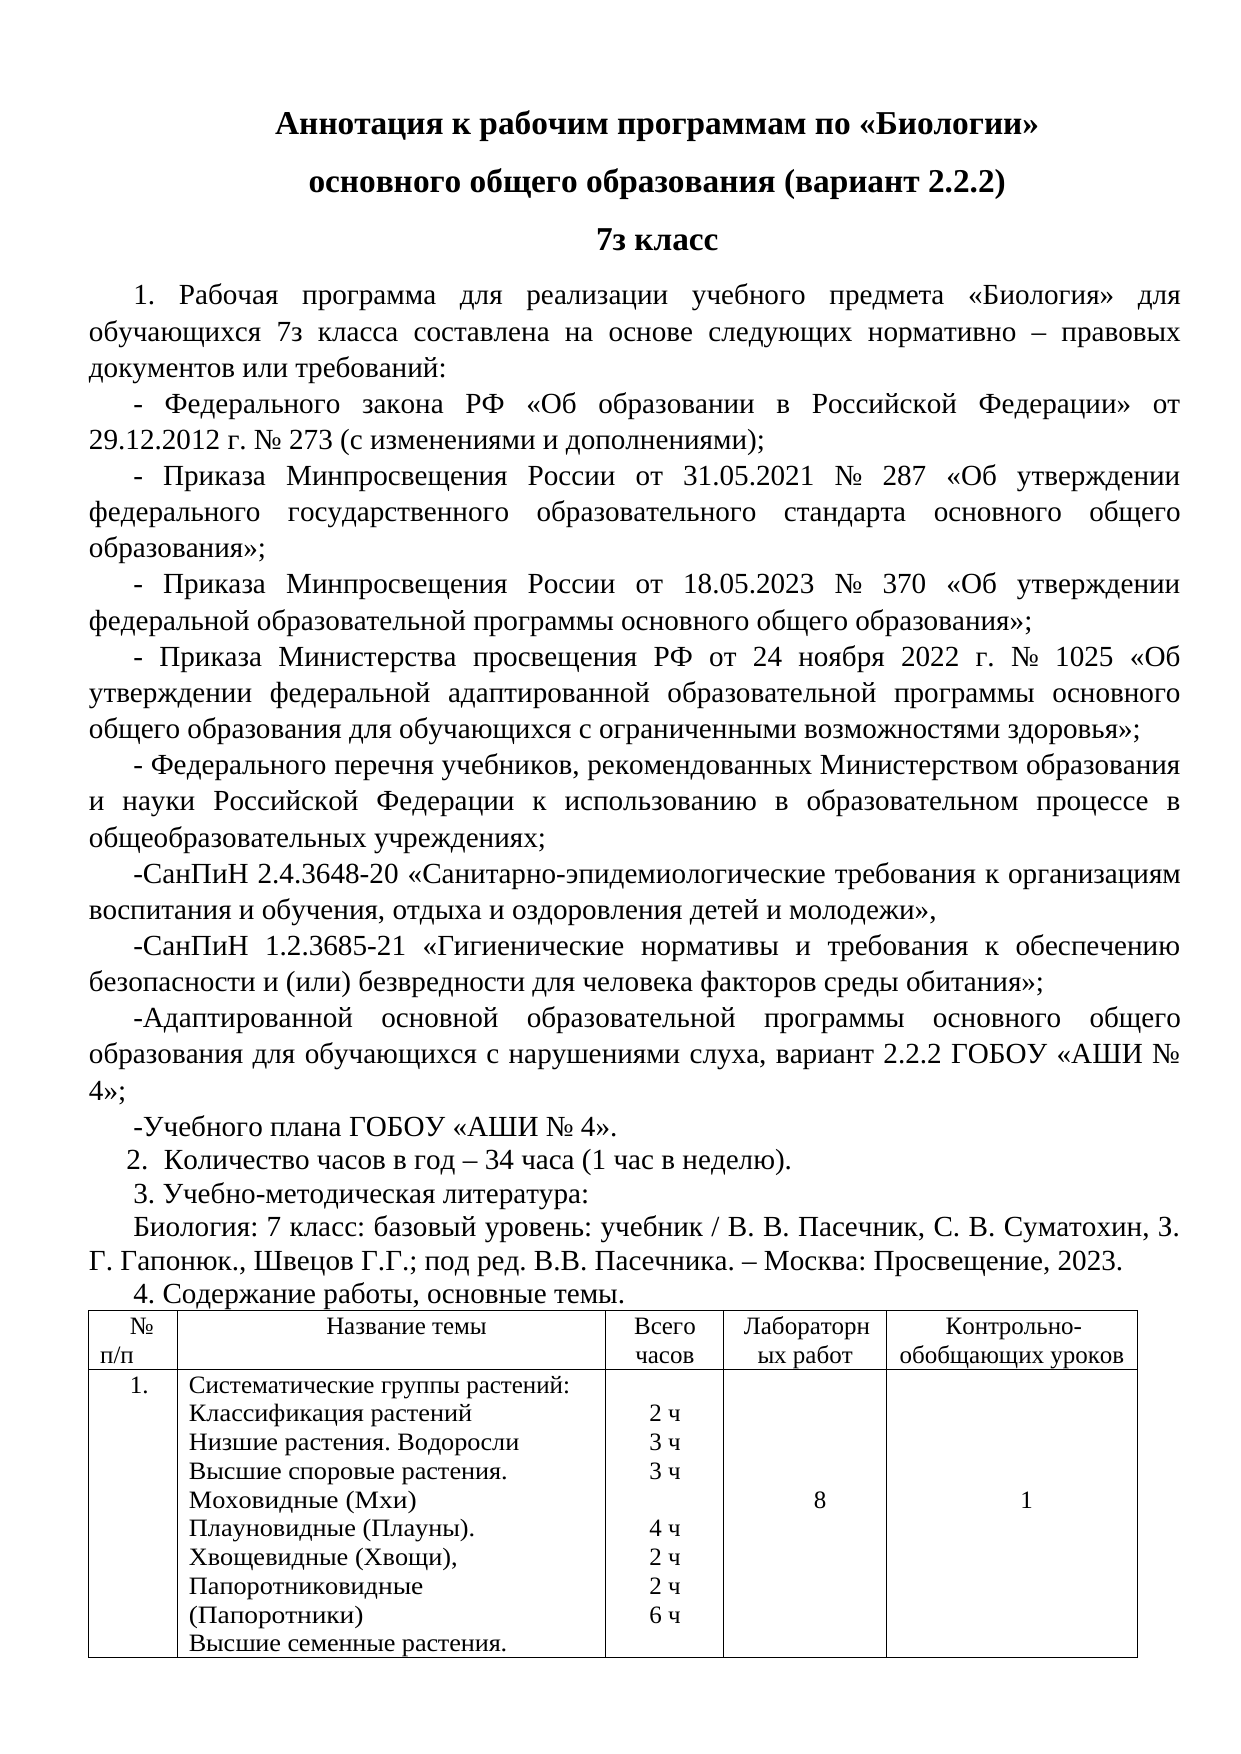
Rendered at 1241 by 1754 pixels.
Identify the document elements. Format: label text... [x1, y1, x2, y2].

text - Федерального закона РФ «Об образовании в Российской Федерации» от 29.12.2012 г. № 273 (с изменениями и дополнениями); [89, 386, 1181, 456]
list Количество часов в год – 34 часа (1 час в неделю). [126, 1142, 1181, 1176]
table_header № п/п [89, 1311, 177, 1369]
text -Учебного плана ГОБОУ «АШИ № 4». [89, 1109, 1181, 1142]
table_cell 1 [887, 1370, 1137, 1657]
text -СанПиН 2.4.3648-20 «Санитарно-эпидемиологические требования к организациям воспитания и обучения, отдыха и оздоровления детей и молодежи», [89, 856, 1181, 926]
table_header Лабораторных работ [724, 1311, 886, 1369]
text основного общего образования (вариант 2.2.2) [89, 161, 1181, 200]
text Аннотация к рабочим программам по «Биологии» [89, 103, 1181, 142]
table_header Название темы [178, 1311, 605, 1369]
table_header Контрольно-обобщающих уроков [887, 1311, 1137, 1369]
text - Приказа Минпросвещения России от 31.05.2021 № 287 «Об утверждении федерального государственного образовательного стандарта основного общего образования»; [89, 458, 1181, 564]
text -СанПиН 1.2.3685-21 «Гигиенические нормативы и требования к обеспечению безопасности и (или) безвредности для человека факторов среды обитания»; [89, 928, 1181, 998]
table_cell 1. [89, 1370, 177, 1657]
list Биология: 7 класс: базовый уровень: учебник / В. В. Пасечник, С. В. Суматохин, З. Г. Гапонюк., Швецов Г.Г.; под ред. В.В. Пасечника. – Москва: Просвещение, 2023. [89, 1209, 1181, 1277]
text -Адаптированной основной образовательной программы основного общего образования для обучающихся с нарушениями слуха, вариант 2.2.2 ГОБОУ «АШИ № 4»; [89, 1000, 1181, 1106]
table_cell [606, 1370, 723, 1657]
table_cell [178, 1370, 605, 1657]
text - Приказа Министерства просвещения РФ от 24 ноября 2022 г. № 1025 «Об утверждении федеральной адаптированной образовательной программы основного общего образования для обучающихся с ограниченными возможностями здоровья»; [89, 639, 1181, 745]
text - Приказа Минпросвещения России от 18.05.2023 № 370 «Об утверждении федеральной образовательной программы основного общего образования»; [89, 567, 1181, 636]
text 3. Учебно-методическая литература: [89, 1176, 1181, 1209]
list 4. Содержание работы, основные темы. [89, 1277, 1181, 1310]
table_header Всего часов [606, 1311, 723, 1369]
text 7з класс [89, 219, 1181, 258]
text - Федерального перечня учебников, рекомендованных Министерством образования и науки Российской Федерации к использованию в образовательном процессе в общеобразовательных учреждениях; [89, 747, 1181, 853]
table_cell 8 [724, 1370, 886, 1657]
text 1. Рабочая программа для реализации учебного предмета «Биология» для обучающихся 7з класса составлена на основе следующих нормативно – правовых документов или требований: [89, 277, 1181, 383]
